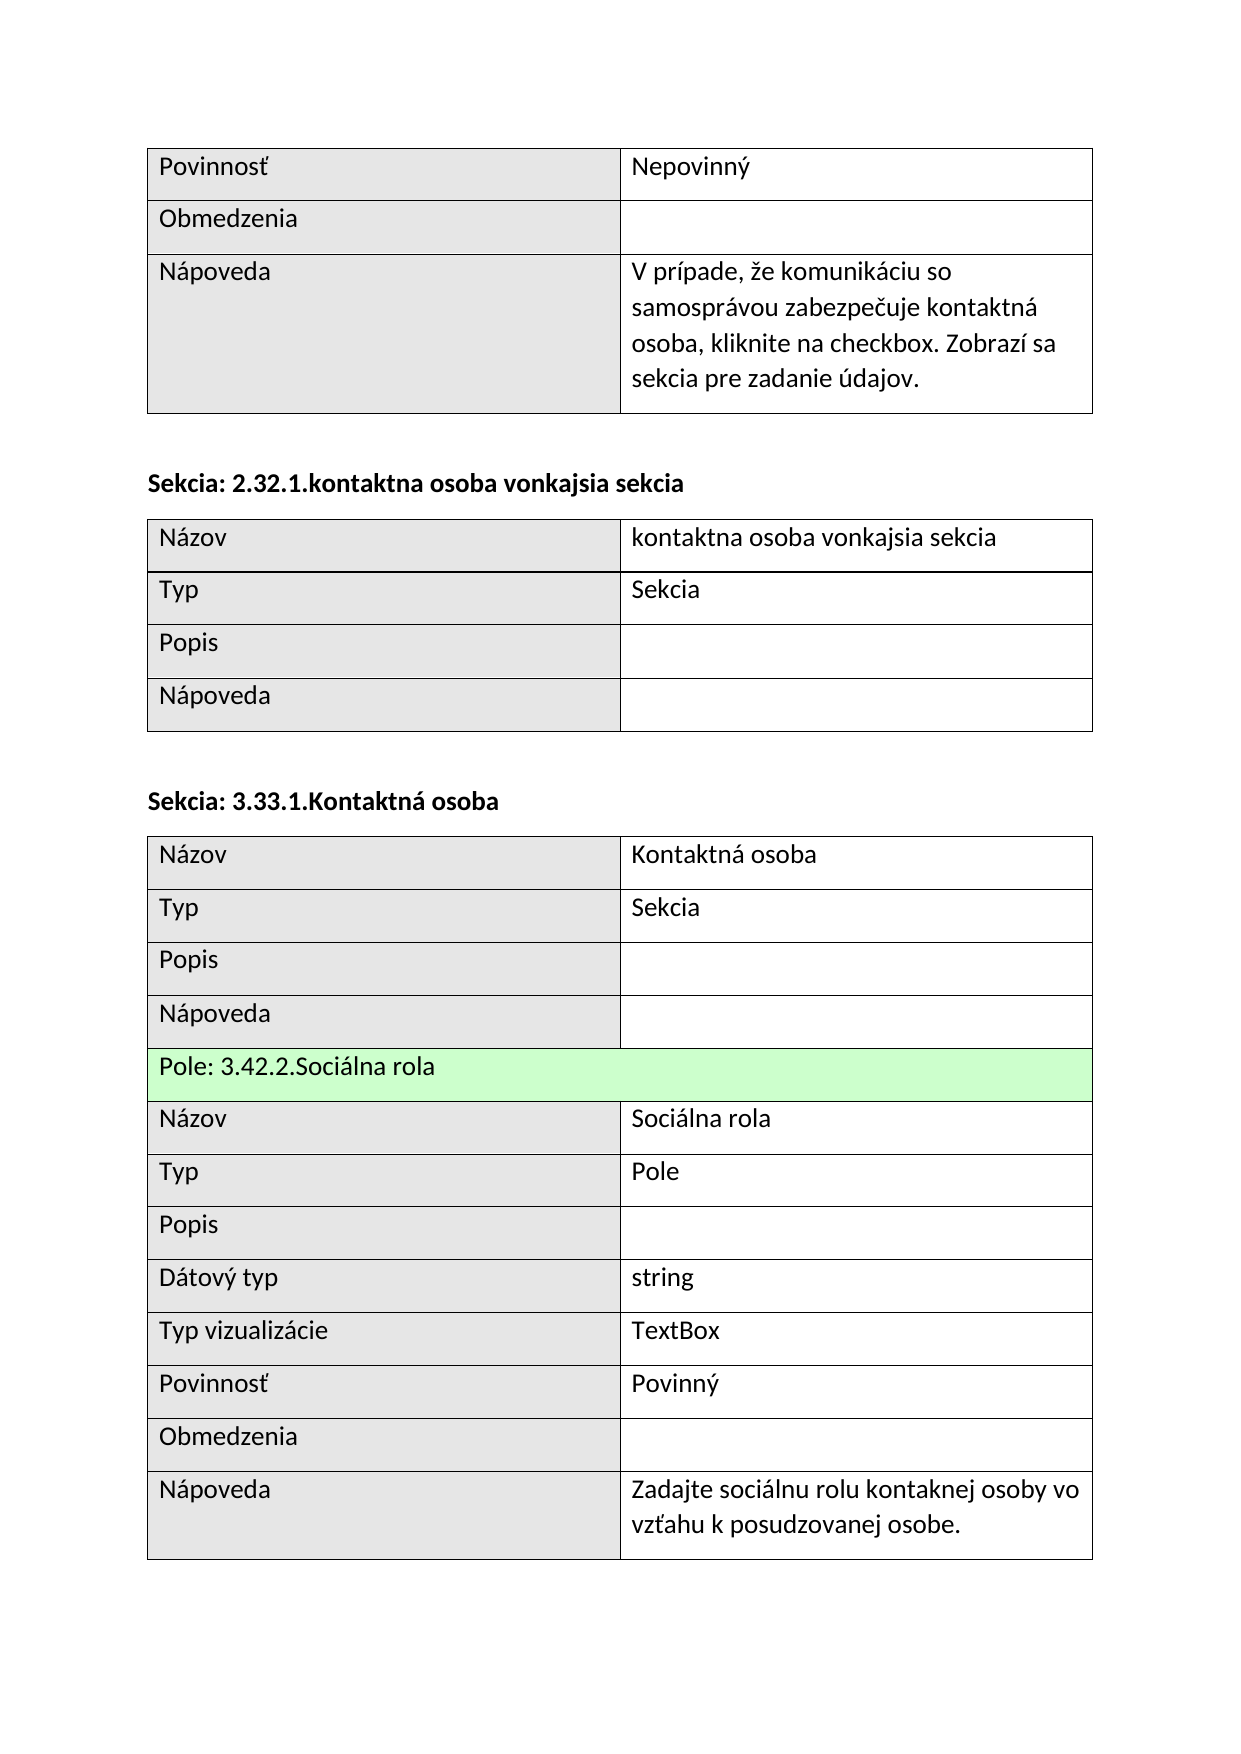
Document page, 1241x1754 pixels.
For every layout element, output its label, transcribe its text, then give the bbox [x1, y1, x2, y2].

table_cell Povinnosť [148, 149, 620, 200]
table_cell Nápoveda [148, 1472, 620, 1559]
table_cell Typ [148, 1155, 620, 1206]
table_cell [621, 943, 1092, 995]
table_cell Typ [148, 890, 620, 942]
table_cell Nápoveda [148, 255, 620, 413]
table_cell Nápoveda [148, 679, 620, 731]
table_cell Obmedzenia [148, 201, 620, 253]
table_header Kontaktná osoba [621, 837, 1092, 889]
table_header Názov [148, 520, 620, 571]
table_cell TextBox [621, 1313, 1092, 1365]
table_cell Popis [148, 943, 620, 995]
table_header kontaktna osoba vonkajsia sekcia [621, 520, 1092, 571]
table_cell Sekcia [621, 890, 1092, 942]
table_cell [621, 201, 1092, 253]
table_cell Sociálna rola [621, 1102, 1092, 1153]
table_cell [621, 679, 1092, 731]
table_cell Popis [148, 625, 620, 677]
table_cell [621, 625, 1092, 677]
table_cell Obmedzenia [148, 1419, 620, 1471]
table_cell [621, 996, 1092, 1048]
table_cell Povinný [621, 1366, 1092, 1418]
table_cell Povinnosť [148, 1366, 620, 1418]
table_cell Nápoveda [148, 996, 620, 1048]
table_cell Dátový typ [148, 1260, 620, 1312]
table_header Názov [148, 837, 620, 889]
table_cell Zadajte sociálnu rolu kontaknej osoby vo vzťahu k posudzovanej osobe. [621, 1472, 1092, 1559]
table_cell Typ vizualizácie [148, 1313, 620, 1365]
table_cell Popis [148, 1207, 620, 1259]
table_cell [621, 1419, 1092, 1471]
table_cell Typ [148, 573, 620, 624]
table_cell Pole: 3.42.2.Sociálna rola [148, 1049, 1092, 1101]
table_cell Názov [148, 1102, 620, 1153]
table_cell string [621, 1260, 1092, 1312]
text Sekcia: 3.33.1.Kontaktná osoba [148, 784, 1093, 817]
table_cell V prípade, že komunikáciu so samosprávou zabezpečuje kontaktná osoba, kliknite na checkbox. Zobrazí sa sekcia pre zadanie údajov. [621, 255, 1092, 413]
table_cell Nepovinný [621, 149, 1092, 200]
table_cell Sekcia [621, 573, 1092, 624]
table_cell Pole [621, 1155, 1092, 1206]
table_cell [621, 1207, 1092, 1259]
text Sekcia: 2.32.1.kontaktna osoba vonkajsia sekcia [148, 466, 1093, 499]
